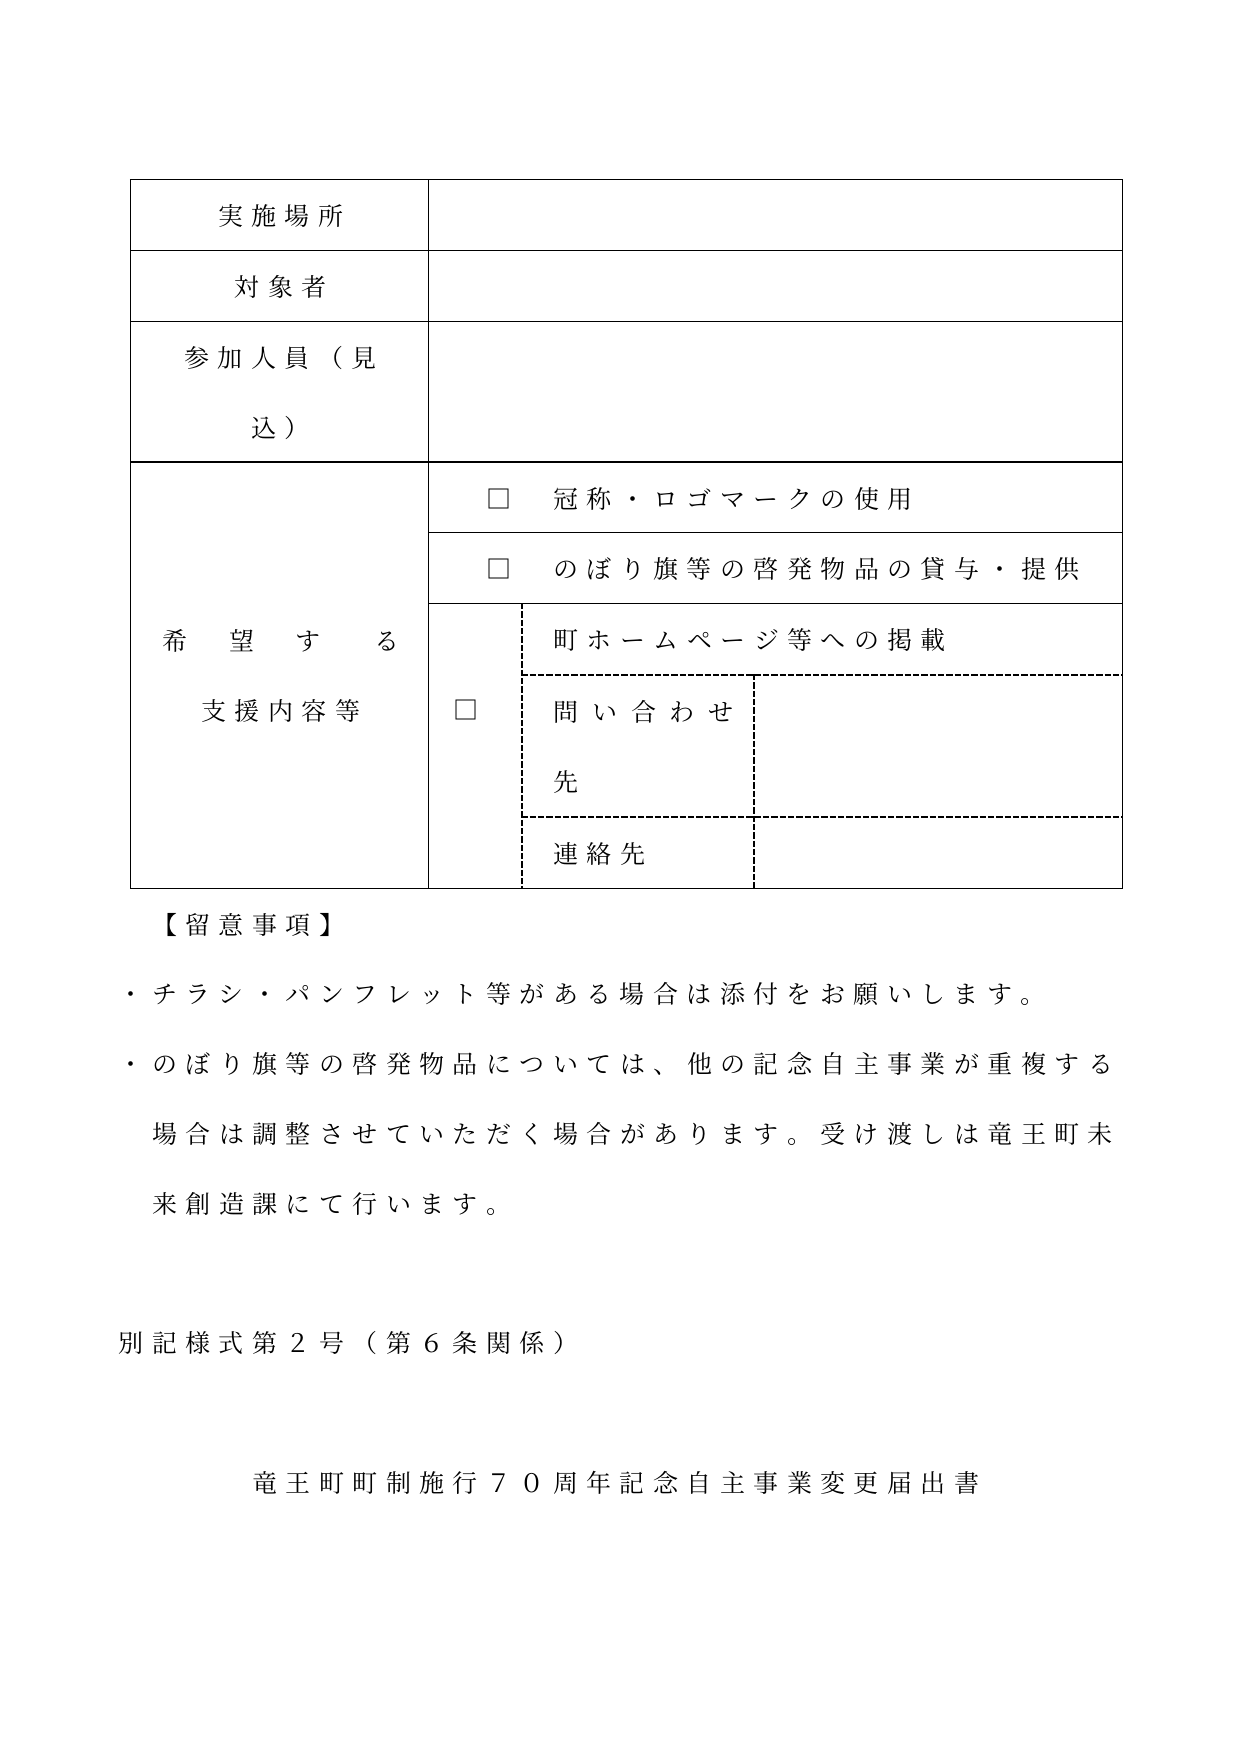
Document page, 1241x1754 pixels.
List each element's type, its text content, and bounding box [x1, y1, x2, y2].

table_cell [429, 322, 1122, 461]
table_cell □ 冠称・ロゴマークの使用 [429, 463, 1122, 532]
text 別記様式第２号（第６条関係） [118, 1307, 1122, 1377]
table_cell 対象者 [131, 251, 428, 321]
table_cell [429, 180, 1122, 250]
table_cell 連絡先 [522, 816, 753, 887]
table_cell [754, 674, 1122, 816]
table_cell [429, 251, 1122, 321]
table_cell □ [429, 604, 522, 887]
table_cell 希望する 支援内容等 [131, 463, 428, 887]
text 竜王町町制施行７０周年記念自主事業変更届出書 [118, 1447, 1122, 1517]
text 【留意事項】 [118, 888, 1122, 958]
table_cell [754, 816, 1122, 887]
table_cell 実施場所 [131, 180, 428, 250]
text ・チラシ・パンフレット等がある場合は添付をお願いします。 [118, 958, 1122, 1028]
table_cell □ のぼり旗等の啓発物品の貸与・提供 [429, 533, 1122, 603]
table_cell 町ホームページ等への掲載 [522, 604, 1122, 674]
table_cell 参加人員（見込） [131, 322, 428, 461]
table_cell 問い合わせ先 [522, 674, 753, 816]
text ・のぼり旗等の啓発物品については、他の記念自主事業が重複する場合は調整させていただく場合があります。受け渡しは竜王町未来創造課にて行います。 [118, 1028, 1122, 1237]
